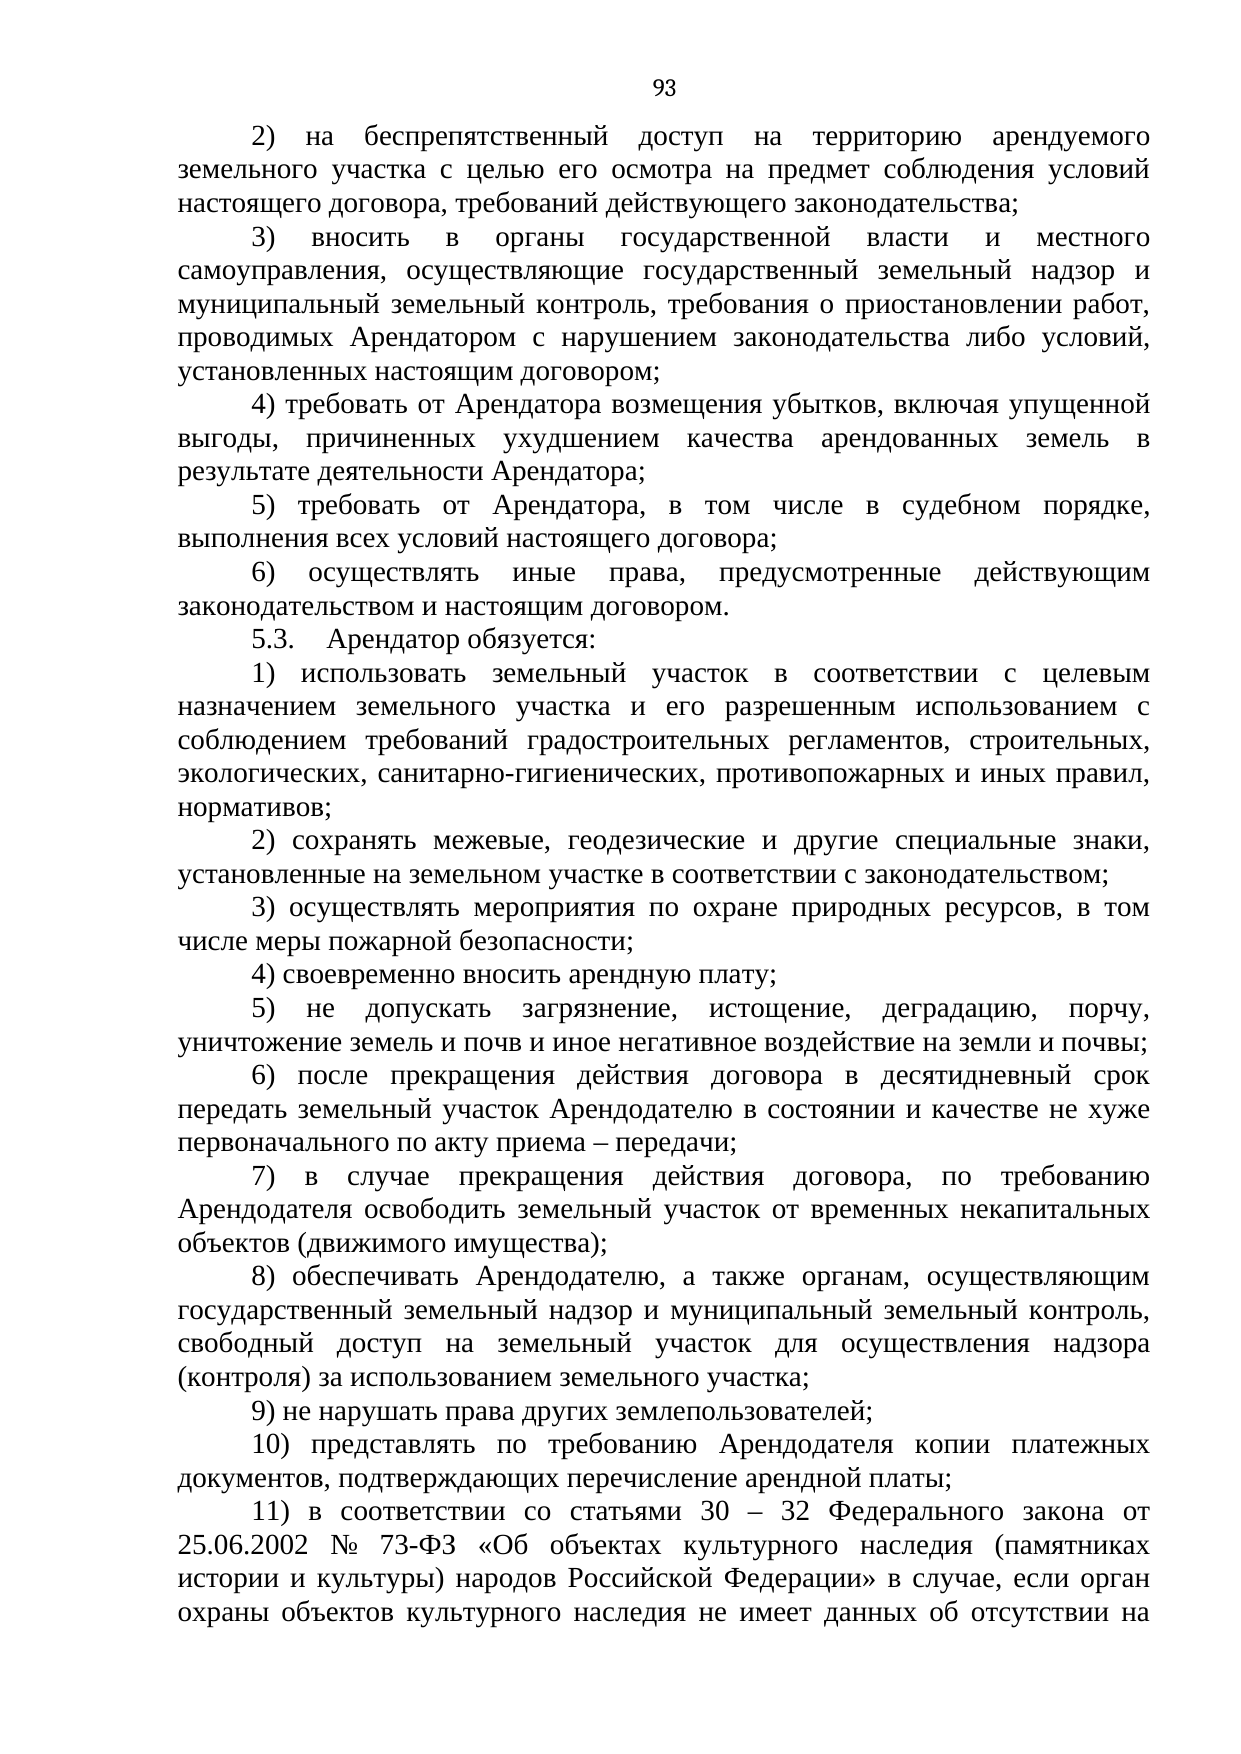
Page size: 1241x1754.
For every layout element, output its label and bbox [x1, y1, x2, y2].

table_header [166, 118, 1162, 1627]
